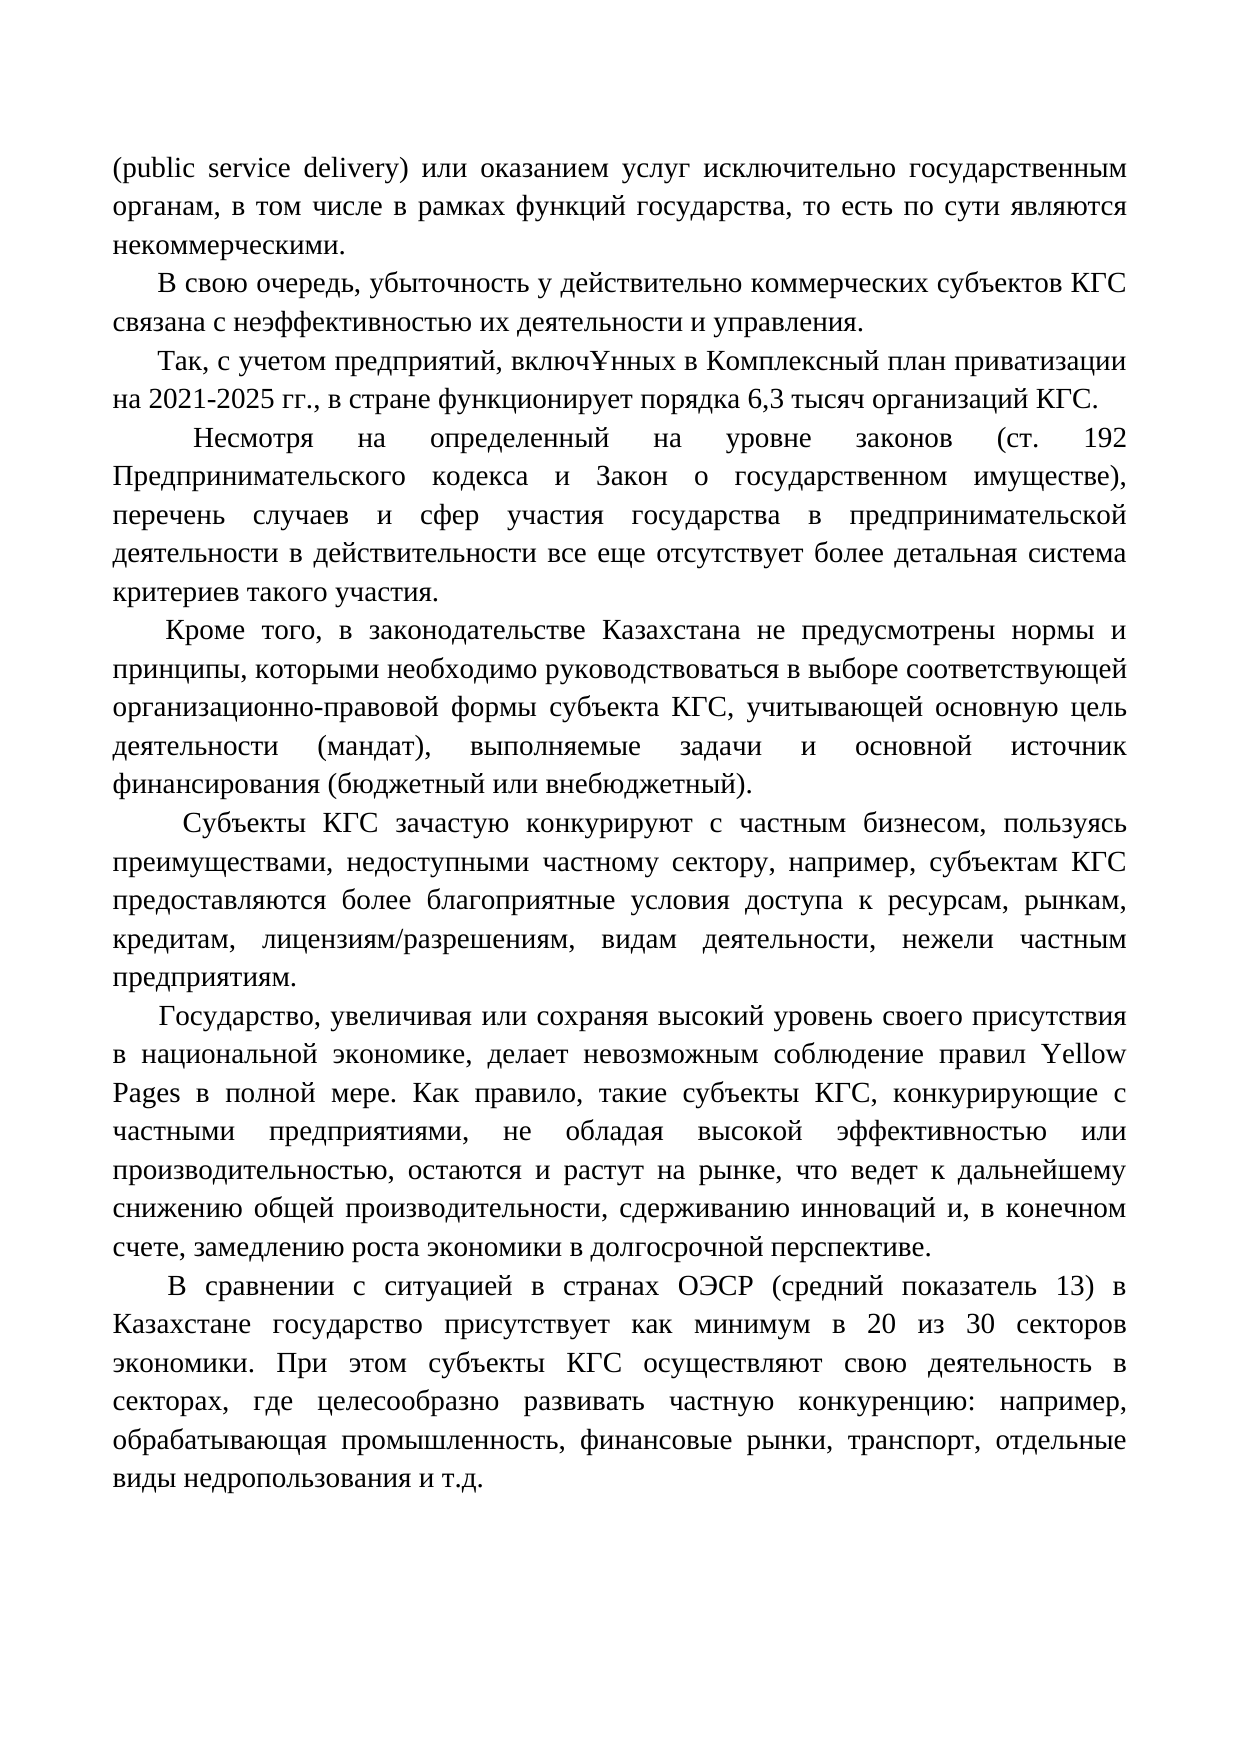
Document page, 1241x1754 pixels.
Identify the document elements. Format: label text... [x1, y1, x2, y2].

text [112, 150, 1128, 261]
text Субъекты КГС зачастую конкурируют с частным бизнесом, пользуясь преимуществами, недоступными частному сектору, например, субъектам КГС предоставляются более благоприятные условия доступа к ресурсам, рынкам, кредитам, лицензиям/разрешениям, видам деятельности, нежели частным предприятиям. [112, 805, 1128, 993]
text Так, с учетом предприятий, включҰнных в Комплексный план приватизации на 2021-2025 гг., в стране функционирует порядка 6,3 тысяч организаций КГС. [112, 343, 1128, 415]
text Несмотря на определенный на уровне законов (ст. 192 Предпринимательского кодекса и Закон о государственном имуществе), перечень случаев и сфер участия государства в предпринимательской деятельности в действительности все еще отсутствует более детальная система критериев такого участия. [112, 420, 1128, 607]
text В сравнении с ситуацией в странах ОЭСР (средний показатель 13) в Казахстане государство присутствует как минимум в 20 из 30 секторов экономики. При этом субъекты КГС осуществляют свою деятельность в секторах, где целесообразно развивать частную конкуренцию: например, обрабатывающая промышленность, финансовые рынки, транспорт, отдельные виды недропользования и т.д. [112, 1268, 1128, 1494]
text Государство, увеличивая или сохраняя высокий уровень своего присутствия в национальной экономике, делает невозможным соблюдение правил Yellow Pages в полной мере. Как правило, такие субъекты КГС, конкурирующие с частными предприятиями, не обладая высокой эффективностью или производительностью, остаются и растут на рынке, что ведет к дальнейшему снижению общей производительности, сдерживанию инноваций и, в конечном счете, замедлению роста экономики в долгосрочной перспективе. [112, 998, 1128, 1263]
text Кроме того, в законодательстве Казахстана не предусмотрены нормы и принципы, которыми необходимо руководствоваться в выборе соответствующей организационно-правовой формы субъекта КГС, учитывающей основную цель деятельности (мандат), выполняемые задачи и основной источник финансирования (бюджетный или внебюджетный). [112, 612, 1128, 800]
text В свою очередь, убыточность у действительно коммерческих субъектов КГС связана с неэффективностью их деятельности и управления. [112, 266, 1128, 338]
